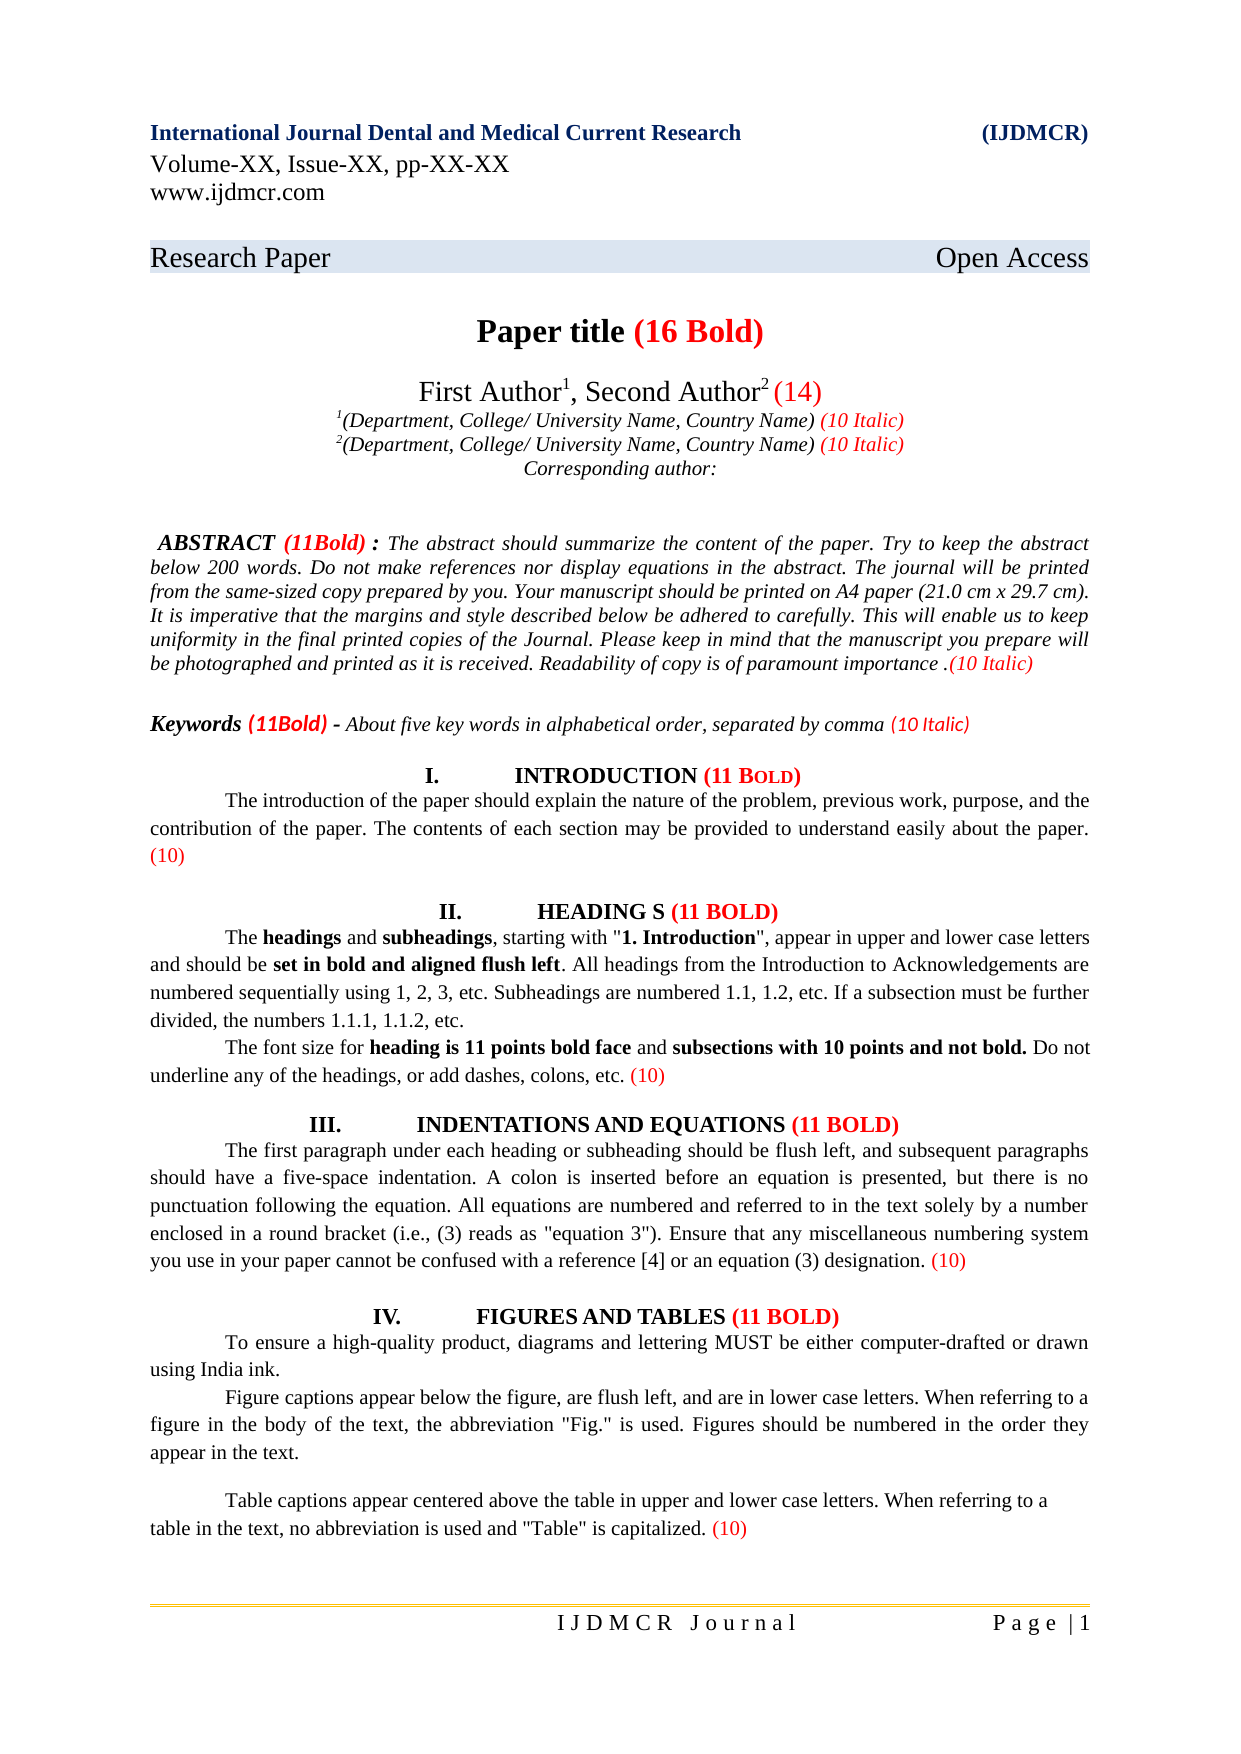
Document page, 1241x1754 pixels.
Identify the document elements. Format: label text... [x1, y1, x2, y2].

text Keywords (11Bold) - About five key words in alphabetical order, separated by comma (10 Italic) [150, 709, 1090, 737]
text 2(Department, College/ University Name, Country Name) (10 Italic) [150, 432, 1090, 456]
subtitle FIGURES AND TABLES (11 BOLD) [150, 1303, 1090, 1329]
text Corresponding author: [150, 456, 1090, 480]
text To ensure a high-quality product, diagrams and lettering MUST be either computer-drafted or drawn using India ink. [150, 1329, 1090, 1381]
text 1(Department, College/ University Name, Country Name) (10 Italic) [150, 408, 1090, 432]
text The headings and subheadings, starting with "1. Introduction", appear in upper and lower case letters and should be set in bold and aligned flush left. All headings from the Introduction to Acknowledgements are numbered sequentially using 1, 2, 3, etc. Subheadings are numbered 1.1, 1.2, etc. If a subsection must be further divided, the numbers 1.1.1, 1.1.2, etc. [150, 925, 1090, 1032]
subtitle HEADING S (11 BOLD) [150, 898, 1090, 925]
text First Author1, Second Author2 (14) [150, 374, 1090, 408]
text ABSTRACT (11Bold) : The abstract should summarize the content of the paper. Try to keep the abstract below 200 words. Do not make references nor display equations in the abstract. The journal will be printed from the same-sized copy prepared by you. Your manuscript should be printed on A4 paper (21.0 cm x 29.7 cm). It is imperative that the margins and style described below be adhered to carefully. This will enable us to keep uniformity in the final printed copies of the Journal. Please keep in mind that the manuscript you prepare will be photographed and printed as it is received. Readability of copy is of paramount importance .(10 Italic) [150, 529, 1090, 675]
subtitle INDENTATIONS AND EQUATIONS (11 BOLD) [150, 1111, 1090, 1138]
subtitle INTRODUCTION (11 Bold) [150, 762, 1090, 788]
text The font size for heading is 11 points bold face and subsections with 10 points and not bold. Do not underline any of the headings, or add dashes, colons, etc. (10) [150, 1035, 1090, 1087]
text The introduction of the paper should explain the nature of the problem, previous work, purpose, and the contribution of the paper. The contents of each section may be provided to understand easily about the paper. (10) [150, 788, 1090, 867]
text Figure captions appear below the figure, are flush left, and are in lower case letters. When referring to a figure in the body of the text, the abbreviation "Fig." is used. Figures should be numbered in the order they appear in the text. [150, 1385, 1090, 1464]
text Table captions appear centered above the table in upper and lower case letters. When referring to a table in the text, no abbreviation is used and "Table" is capitalized. (10) [150, 1488, 1090, 1540]
text The first paragraph under each heading or subheading should be flush left, and subsequent paragraphs should have a five-space indentation. A colon is inserted before an equation is presented, but there is no punctuation following the equation. All equations are numbered and referred to in the text solely by a number enclosed in a round bracket (i.e., (3) reads as "equation 3"). Ensure that any miscellaneous numbering system you use in your paper cannot be confused with a reference [4] or an equation (3) designation. (10) [150, 1138, 1090, 1272]
title Paper title (16 Bold) [150, 312, 1090, 350]
